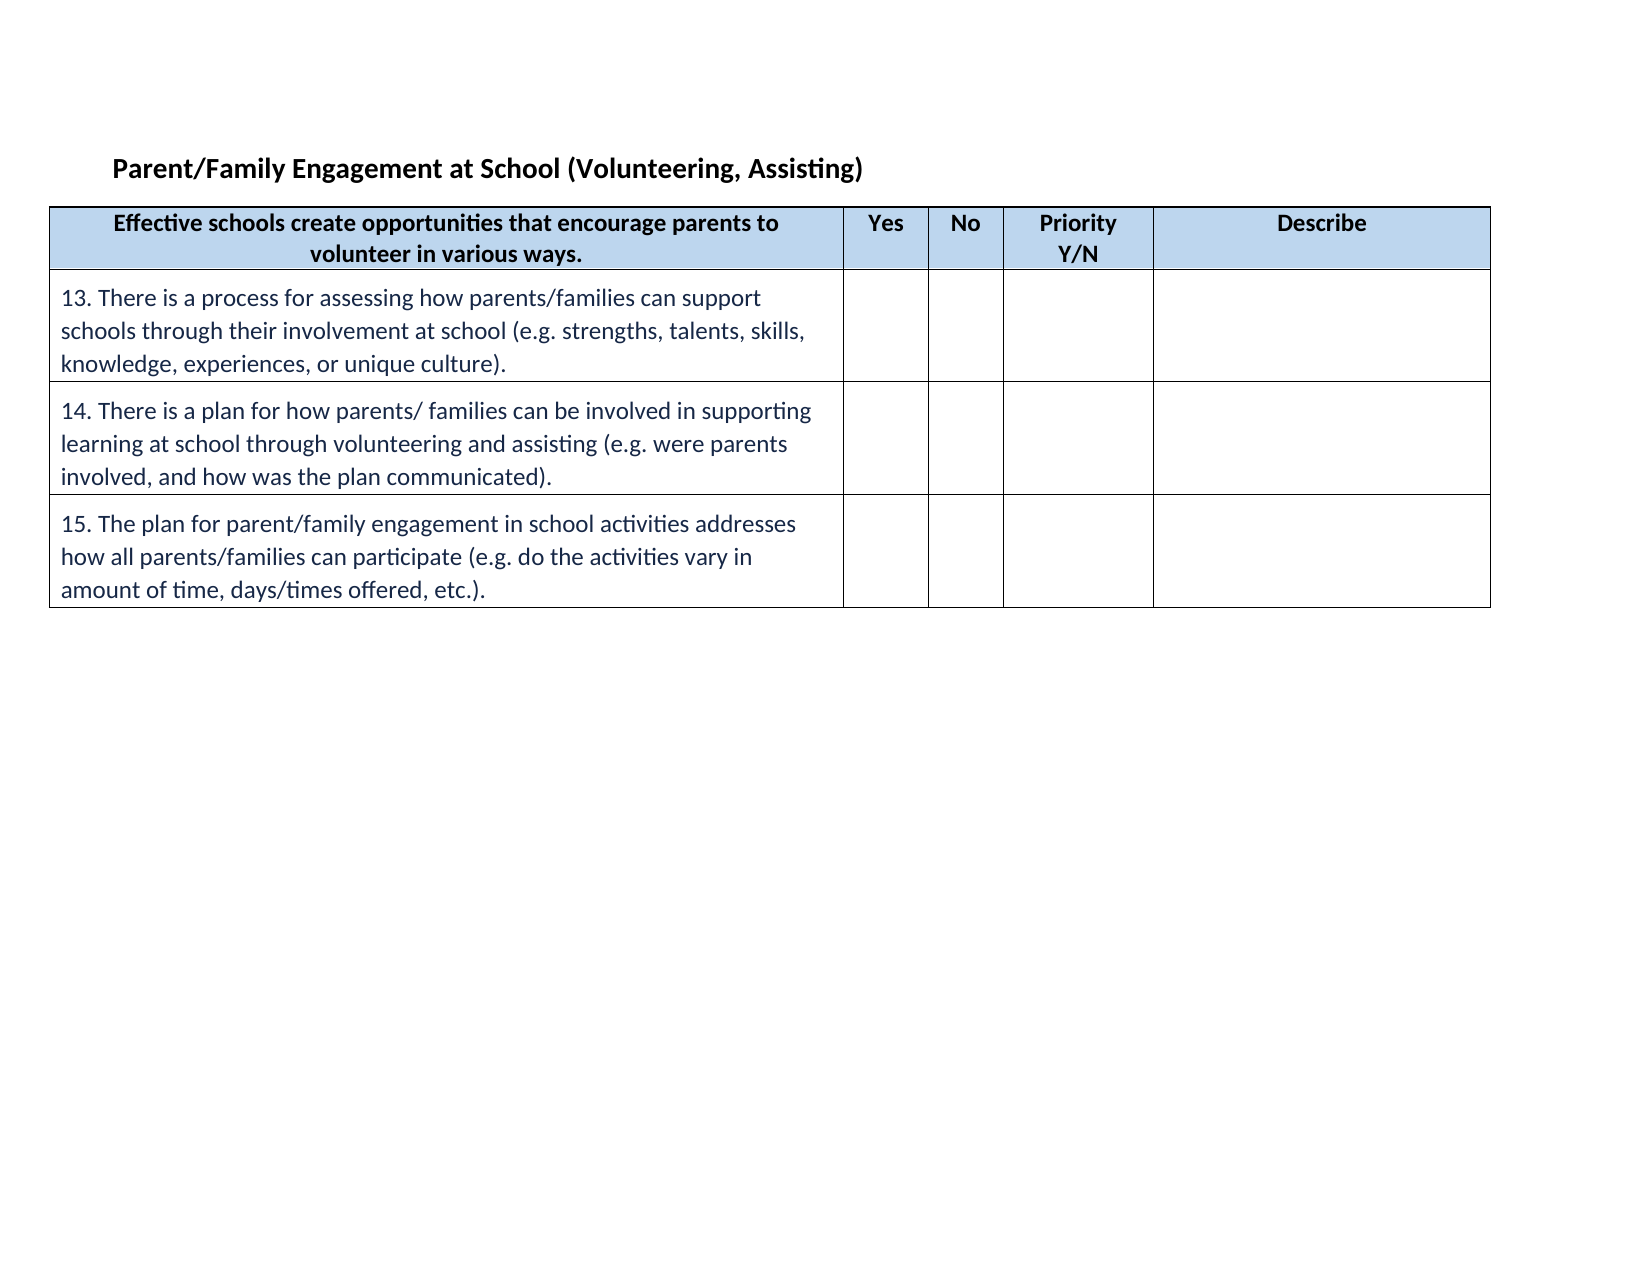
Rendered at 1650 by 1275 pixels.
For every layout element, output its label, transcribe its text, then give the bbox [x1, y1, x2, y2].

table_cell [844, 270, 928, 381]
table_header Effective schools create opportunities that encourage parents to volunteer in various ways. [50, 208, 843, 268]
table_cell [929, 270, 1003, 381]
table_cell [1154, 382, 1490, 494]
text Parent/Family Engagement at School (Volunteering, Assisting) [112, 150, 1537, 186]
table_cell [844, 382, 928, 494]
table_header No [929, 208, 1003, 268]
table_cell 15. The plan for parent/family engagement in school activities addresses how all parents/families can participate (e.g. do the activities vary in amount of time, days/times offered, etc.). [50, 495, 843, 607]
table_cell [1004, 382, 1153, 494]
table_cell [1154, 495, 1490, 607]
table_cell [844, 495, 928, 607]
table_cell 14. There is a plan for how parents/ families can be involved in supporting learning at school through volunteering and assisting (e.g. were parents involved, and how was the plan communicated). [50, 382, 843, 494]
table_cell [1004, 495, 1153, 607]
table_cell [929, 382, 1003, 494]
table_header Priority Y/N [1004, 208, 1153, 268]
table_cell [929, 495, 1003, 607]
table_header Describe [1154, 208, 1490, 268]
table_cell 13. There is a process for assessing how parents/families can support schools through their involvement at school (e.g. strengths, talents, skills, knowledge, experiences, or unique culture). [50, 270, 843, 381]
table_cell [1004, 270, 1153, 381]
table_cell [1154, 270, 1490, 381]
table_header Yes [844, 208, 928, 268]
